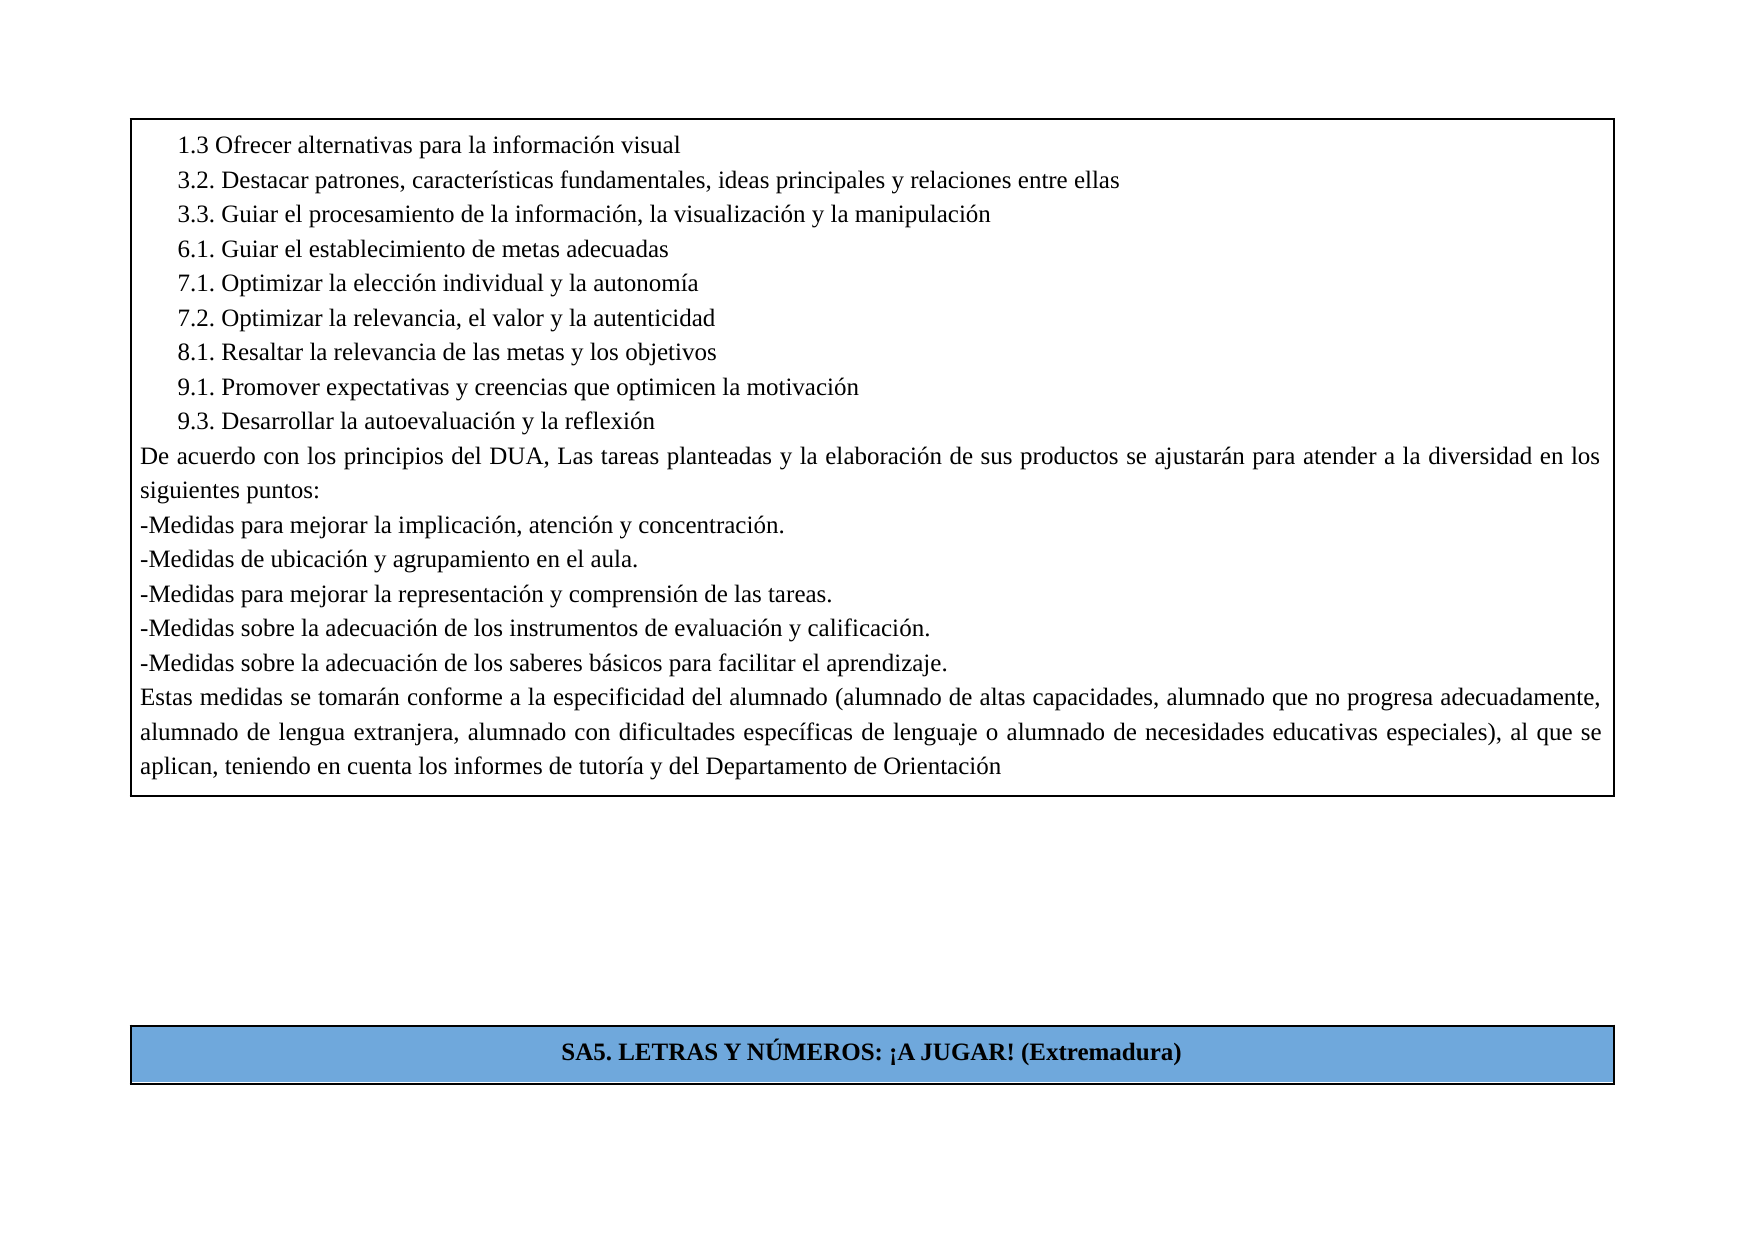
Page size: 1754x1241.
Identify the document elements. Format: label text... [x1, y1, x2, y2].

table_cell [132, 120, 1613, 795]
table_header SA5. LETRAS Y NÚMEROS: ¡A JUGAR! (Extremadura) [132, 1027, 1613, 1082]
